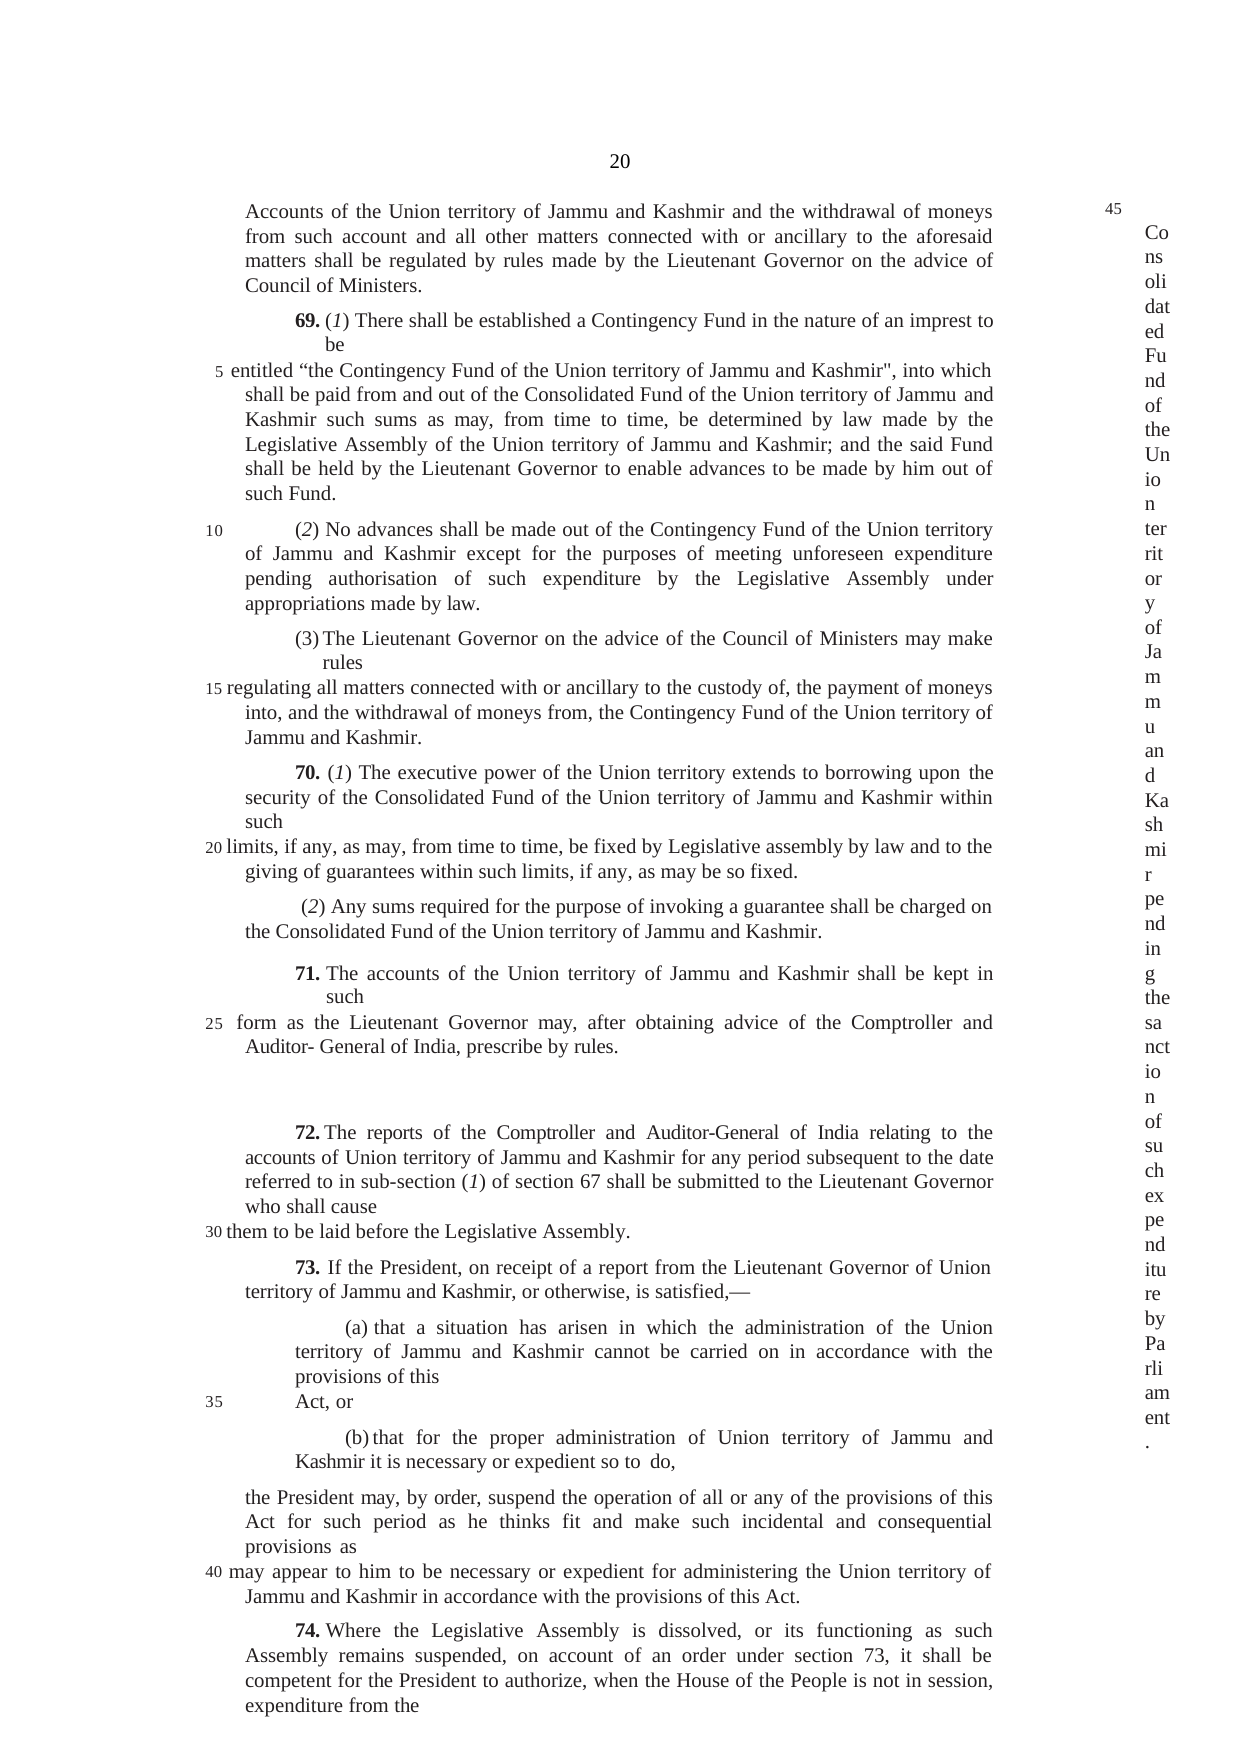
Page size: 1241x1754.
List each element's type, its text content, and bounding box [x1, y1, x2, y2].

list (1) There shall be established a Contingency Fund in the nature of an imprest to be [295, 308, 993, 356]
text (2) Any sums required for the purpose of invoking a guarantee shall be charged on the Consolidated Fund of the Union territory of Jammu and Kashmir. [245, 894, 993, 943]
text Accounts of the Union territory of Jammu and Kashmir and the withdrawal of moneys from such account and all other matters connected with or ancillary to the aforesaid matters shall be regulated by rules made by the Lieutenant Governor on the advice of Council of Ministers. [245, 199, 993, 297]
list Where the Legislative Assembly is dissolved, or its functioning as such Assembly remains suspended, on account of an order under section 73, it shall be competent for the President to authorize, when the House of the People is not in session, expenditure from the [245, 1618, 993, 1717]
list (1) The executive power of the Union territory extends to borrowing upon the security of the Consolidated Fund of the Union territory of Jammu and Kashmir within such [245, 760, 993, 833]
list that a situation has arisen in which the administration of the Union territory of Jammu and Kashmir cannot be carried on in accordance with the provisions of this [295, 1315, 993, 1388]
list If the President, on receipt of a report from the Lieutenant Governor of Union territory of Jammu and Kashmir, or otherwise, is satisfied,— [245, 1255, 993, 1303]
list The Lieutenant Governor on the advice of the Council of Ministers may make rules [295, 626, 993, 674]
text 45 Consolidated Fund of the Union territory of Jammu and Kashmir pending the sanction of such expenditure by Parliament. [1105, 199, 1171, 1453]
list that for the proper administration of Union territory of Jammu and Kashmir it is necessary or expedient so to do, [295, 1424, 993, 1473]
text 5 entitled “the Contingency Fund of the Union territory of Jammu and Kashmir", into which shall be paid from and out of the Consolidated Fund of the Union territory of Jammu and Kashmir such sums as may, from time to time, be determined by law made by the Legislative Assembly of the Union territory of Jammu and Kashmir; and the said Fund shall be held by the Lieutenant Governor to enable advances to be made by him out of such Fund. [215, 357, 993, 505]
list The reports of the Comptroller and Auditor-General of India relating to the accounts of Union territory of Jammu and Kashmir for any period subsequent to the date referred to in sub-section (1) of section 67 shall be submitted to the Lieutenant Governor who shall cause [245, 1120, 993, 1218]
text 40 may appear to him to be necessary or expedient for administering the Union territory of Jammu and Kashmir in accordance with the provisions of this Act. [205, 1559, 993, 1608]
text 25 form as the Lieutenant Governor may, after obtaining advice of the Comptroller and Auditor- General of India, prescribe by rules. [205, 1009, 993, 1058]
text 15 regulating all matters connected with or ancillary to the custody of, the payment of moneys into, and the withdrawal of moneys from, the Contingency Fund of the Union territory of Jammu and Kashmir. [205, 675, 993, 749]
text 35 Act, or [205, 1389, 993, 1413]
text 30 them to be laid before the Legislative Assembly. [205, 1219, 993, 1243]
list The accounts of the Union territory of Jammu and Kashmir shall be kept in such [295, 960, 993, 1008]
text 20 limits, if any, as may, from time to time, be fixed by Legislative assembly by law and to the giving of guarantees within such limits, if any, as may be so fixed. [205, 834, 993, 883]
text the President may, by order, suspend the operation of all or any of the provisions of this Act for such period as he thinks fit and make such incidental and consequential provisions as [245, 1485, 993, 1558]
text 10 (2) No advances shall be made out of the Contingency Fund of the Union territory of Jammu and Kashmir except for the purposes of meeting unforeseen expenditure pending authorisation of such expenditure by the Legislative Assembly under appropriations made by law. [205, 517, 993, 615]
